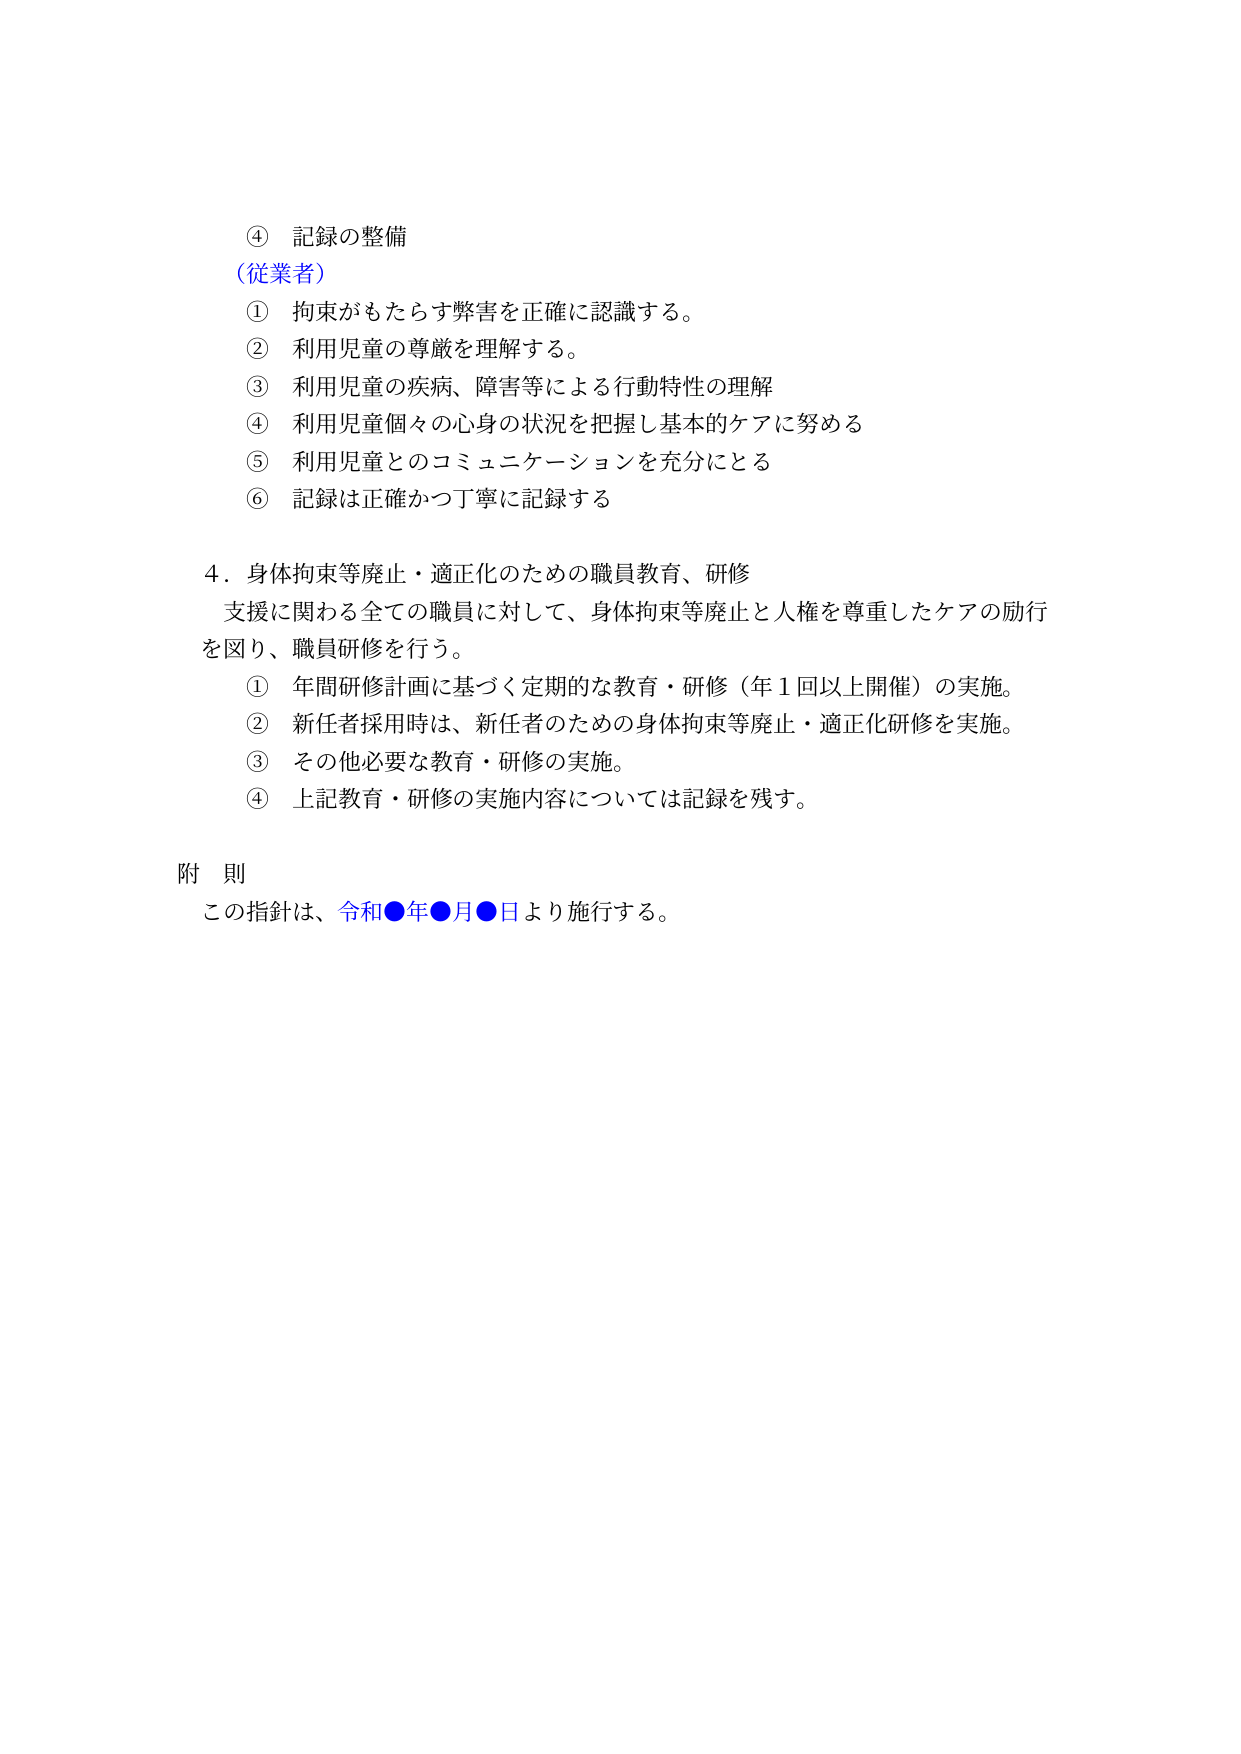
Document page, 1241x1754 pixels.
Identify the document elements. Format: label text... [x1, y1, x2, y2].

text ④ 利用児童個々の心身の状況を把握し基本的ケアに努める [177, 404, 1063, 442]
text この指針は、令和●年●月●日より施行する。 [177, 892, 1063, 929]
text 支援に関わる全ての職員に対して、身体拘束等廃止と人権を尊重したケアの励行を図り、職員研修を行う。 [200, 592, 1063, 667]
text ④ 記録の整備 [177, 217, 1063, 254]
text ４．身体拘束等廃止・適正化のための職員教育、研修 [177, 554, 1063, 592]
text ① 年間研修計画に基づく定期的な教育・研修（年１回以上開催）の実施。 [177, 667, 1063, 704]
text ③ その他必要な教育・研修の実施。 [177, 742, 1063, 779]
text （従業者） [177, 254, 1063, 292]
text ② 新任者採用時は、新任者のための身体拘束等廃止・適正化研修を実施。 [200, 704, 1063, 742]
text 附 則 [177, 854, 1063, 892]
text ③ 利用児童の疾病、障害等による行動特性の理解 [177, 367, 1063, 404]
text ④ 上記教育・研修の実施内容については記録を残す。 [177, 779, 1063, 817]
text ① 拘束がもたらす弊害を正確に認識する。 [177, 292, 1063, 329]
text ⑤ 利用児童とのコミュニケーションを充分にとる [177, 442, 1063, 479]
text ② 利用児童の尊厳を理解する。 [177, 329, 1063, 367]
text ⑥ 記録は正確かつ丁寧に記録する [177, 479, 1063, 517]
